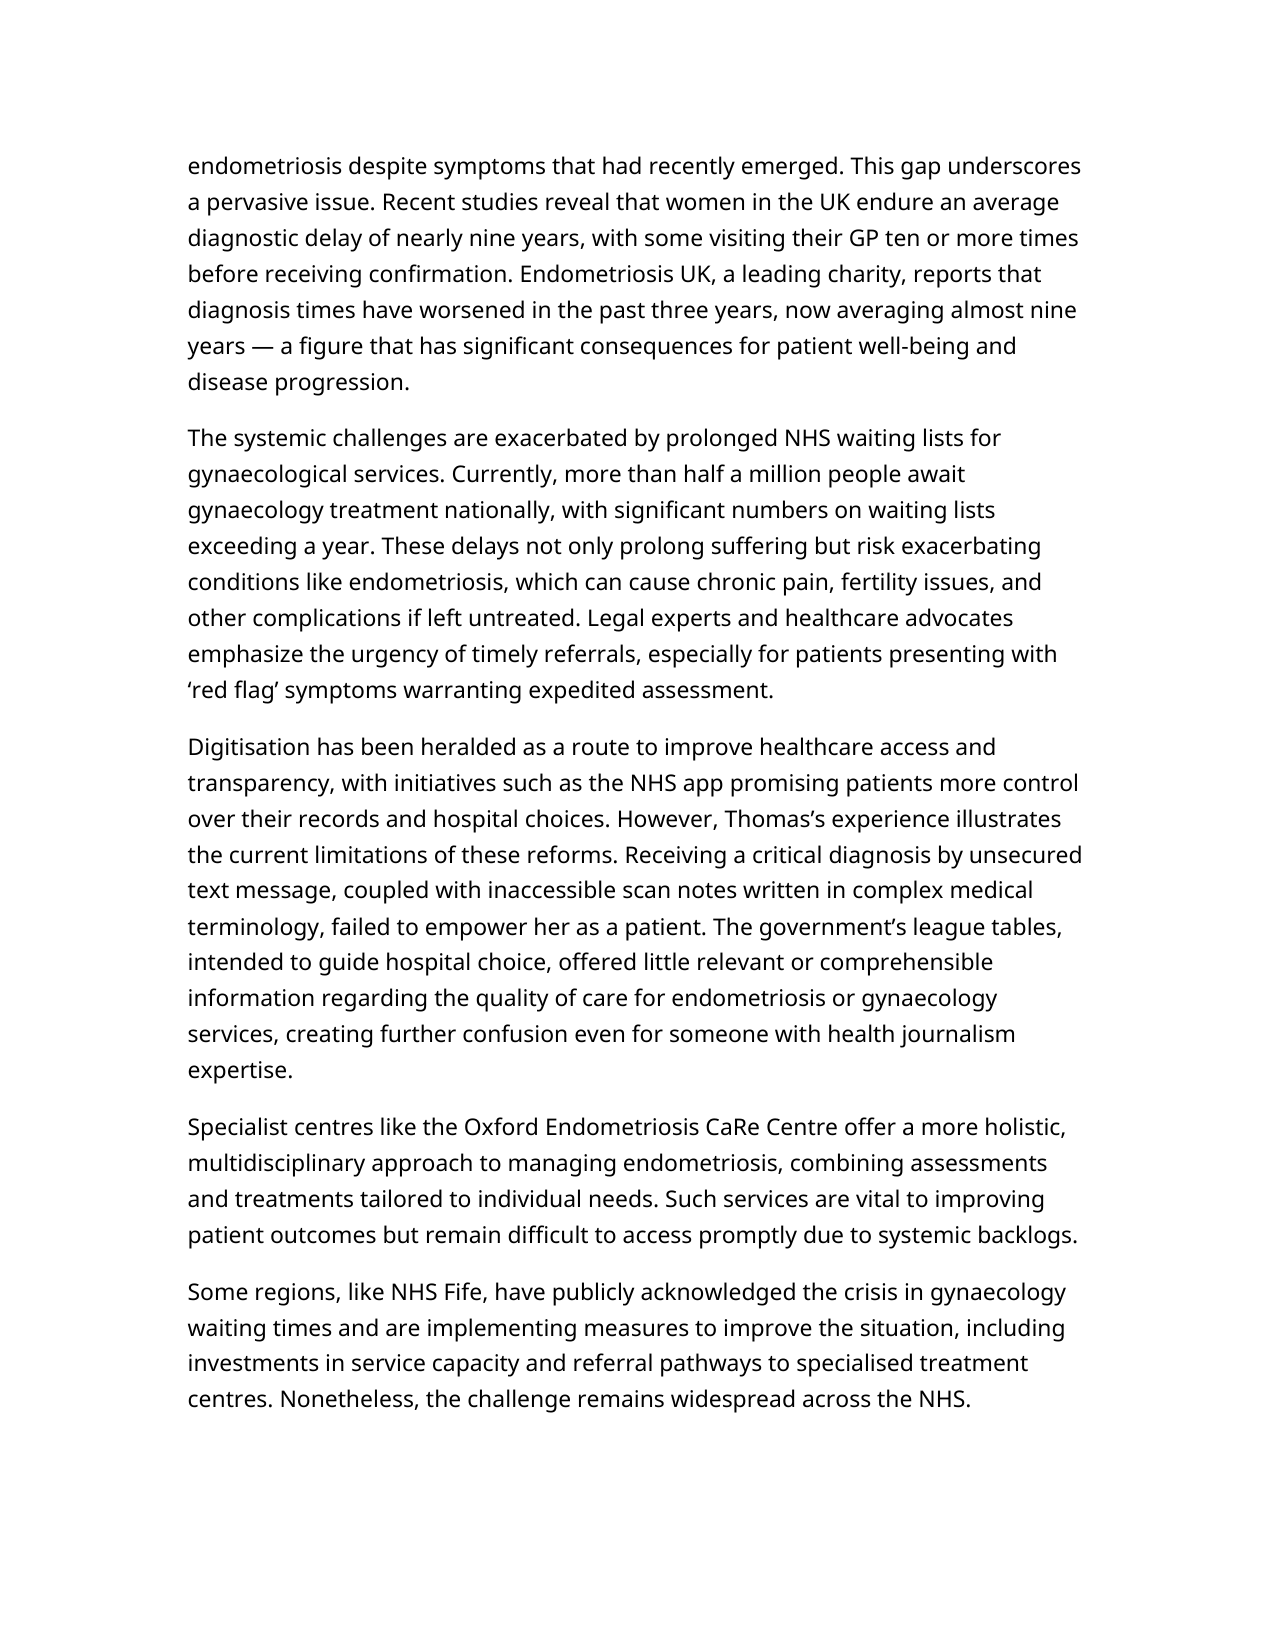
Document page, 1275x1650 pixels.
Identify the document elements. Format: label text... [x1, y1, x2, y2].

text The systemic challenges are exacerbated by prolonged NHS waiting lists for gynaecological services. Currently, more than half a million people await gynaecology treatment nationally, with significant numbers on waiting lists exceeding a year. These delays not only prolong suffering but risk exacerbating conditions like endometriosis, which can cause chronic pain, fertility issues, and other complications if left untreated. Legal experts and healthcare advocates emphasize the urgency of timely referrals, especially for patients presenting with ‘red flag’ symptoms warranting expedited assessment. [187, 422, 1087, 705]
text Some regions, like NHS Fife, have publicly acknowledged the crisis in gynaecology waiting times and are implementing measures to improve the situation, including investments in service capacity and referral pathways to specialised treatment centres. Nonetheless, the challenge remains widespread across the NHS. [187, 1276, 1087, 1414]
text Specialist centres like the Oxford Endometriosis CaRe Centre offer a more holistic, multidisciplinary approach to managing endometriosis, combining assessments and treatments tailored to individual needs. Such services are vital to improving patient outcomes but remain difficult to access promptly due to systemic backlogs. [187, 1111, 1087, 1250]
text Digitisation has been heralded as a route to improve healthcare access and transparency, with initiatives such as the NHS app promising patients more control over their records and hospital choices. However, Thomas’s experience illustrates the current limitations of these reforms. Receiving a critical diagnosis by unsecured text message, coupled with inaccessible scan notes written in complex medical terminology, failed to empower her as a patient. The government’s league tables, intended to guide hospital choice, offered little relevant or comprehensible information regarding the quality of care for endometriosis or gynaecology services, creating further confusion even for someone with health journalism expertise. [187, 731, 1087, 1085]
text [187, 150, 1087, 397]
